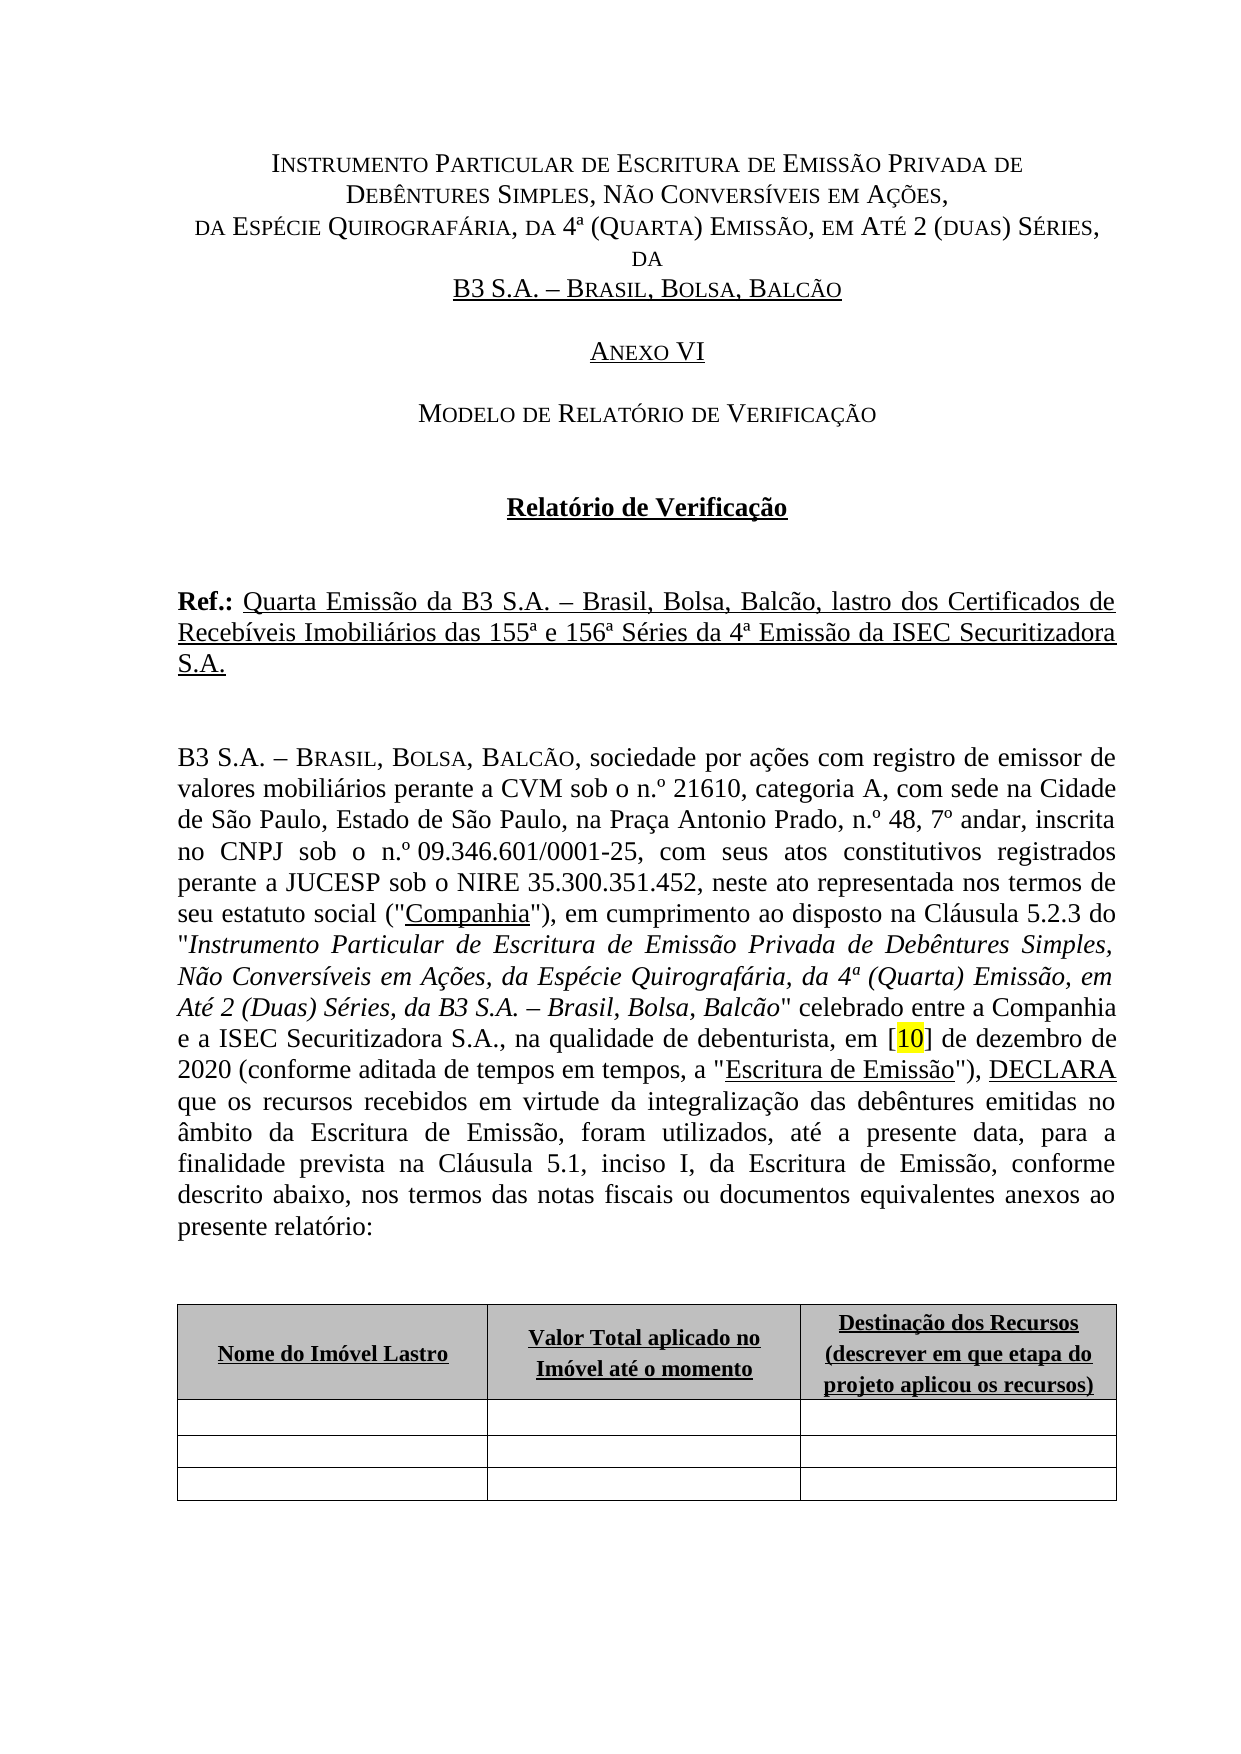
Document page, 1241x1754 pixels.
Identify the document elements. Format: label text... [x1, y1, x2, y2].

text da Espécie Quirografária, da 4ª (Quarta) Emissão, em Até 2 (duas) Séries, da B3 S.A. – Brasil, Bolsa, Balcão [177, 210, 1117, 304]
table_cell [178, 1400, 487, 1435]
table_header Valor Total aplicado no Imóvel até o momento [488, 1305, 800, 1399]
text Anexo VI [177, 335, 1117, 366]
table_cell [488, 1400, 800, 1435]
table_cell [178, 1436, 487, 1467]
table_header Destinação dos Recursos (descrever em que etapa do projeto aplicou os recursos) [801, 1305, 1116, 1399]
table_cell [801, 1468, 1116, 1499]
text Relatório de Verificação [177, 491, 1117, 523]
text B3 S.A. – Brasil, Bolsa, Balcão, sociedade por ações com registro de emissor de valores mobiliários perante a CVM sob o n.º 21610, categoria A, com sede na Cidade de São Paulo, Estado de São Paulo, na Praça Antonio Prado, n.º 48, 7º andar, inscrita no CNPJ sob o n.º 09.346.601/0001-25, com seus atos constitutivos registrados perante a JUCESP sob o NIRE 35.300.351.452, neste ato representada nos termos de seu estatuto social ("Companhia"), em cumprimento ao disposto na Cláusula 5.2.3 do "Instrumento Particular de Escritura de Emissão Privada de Debêntures Simples, Não Conversíveis em Ações, da Espécie Quirografária, da 4ª (Quarta) Emissão, em Até 2 (Duas) Séries, da B3 S.A. – Brasil, Bolsa, Balcão" celebrado entre a Companhia e a ISEC Securitizadora S.A., na qualidade de debenturista, em [10] de dezembro de 2020 (conforme aditada de tempos em tempos, a "Escritura de Emissão"), DECLARA que os recursos recebidos em virtude da integralização das debêntures emitidas no âmbito da Escritura de Emissão, foram utilizados, até a presente data, para a finalidade prevista na Cláusula 5.1, inciso I, da Escritura de Emissão, conforme descrito abaixo, nos termos das notas fiscais ou documentos equivalentes anexos ao presente relatório: [177, 741, 1117, 1241]
table_cell [801, 1400, 1116, 1435]
text Ref.: Quarta Emissão da B3 S.A. – Brasil, Bolsa, Balcão, lastro dos Certificados de Recebíveis Imobiliários das 155ª e 156ª Séries da 4ª Emissão da ISEC Securitizadora S.A. [177, 644, 1117, 679]
text Instrumento Particular de Escritura de Emissão Privada de Debêntures Simples, Não Conversíveis em Ações, [177, 148, 1117, 210]
table_cell [488, 1468, 800, 1499]
text Modelo de Relatório de Verificação [177, 398, 1117, 429]
table_header Nome do Imóvel Lastro [178, 1305, 487, 1399]
table_cell [488, 1436, 800, 1467]
text Ref.: Quarta Emissão da B3 S.A. – Brasil, Bolsa, Balcão, lastro dos Certificados de Recebíveis Imobiliários das 155ª e 156ª Séries da 4ª Emissão da ISEC Securitizadora S.A. [177, 585, 1117, 643]
table_cell [178, 1468, 487, 1499]
table_cell [801, 1436, 1116, 1467]
